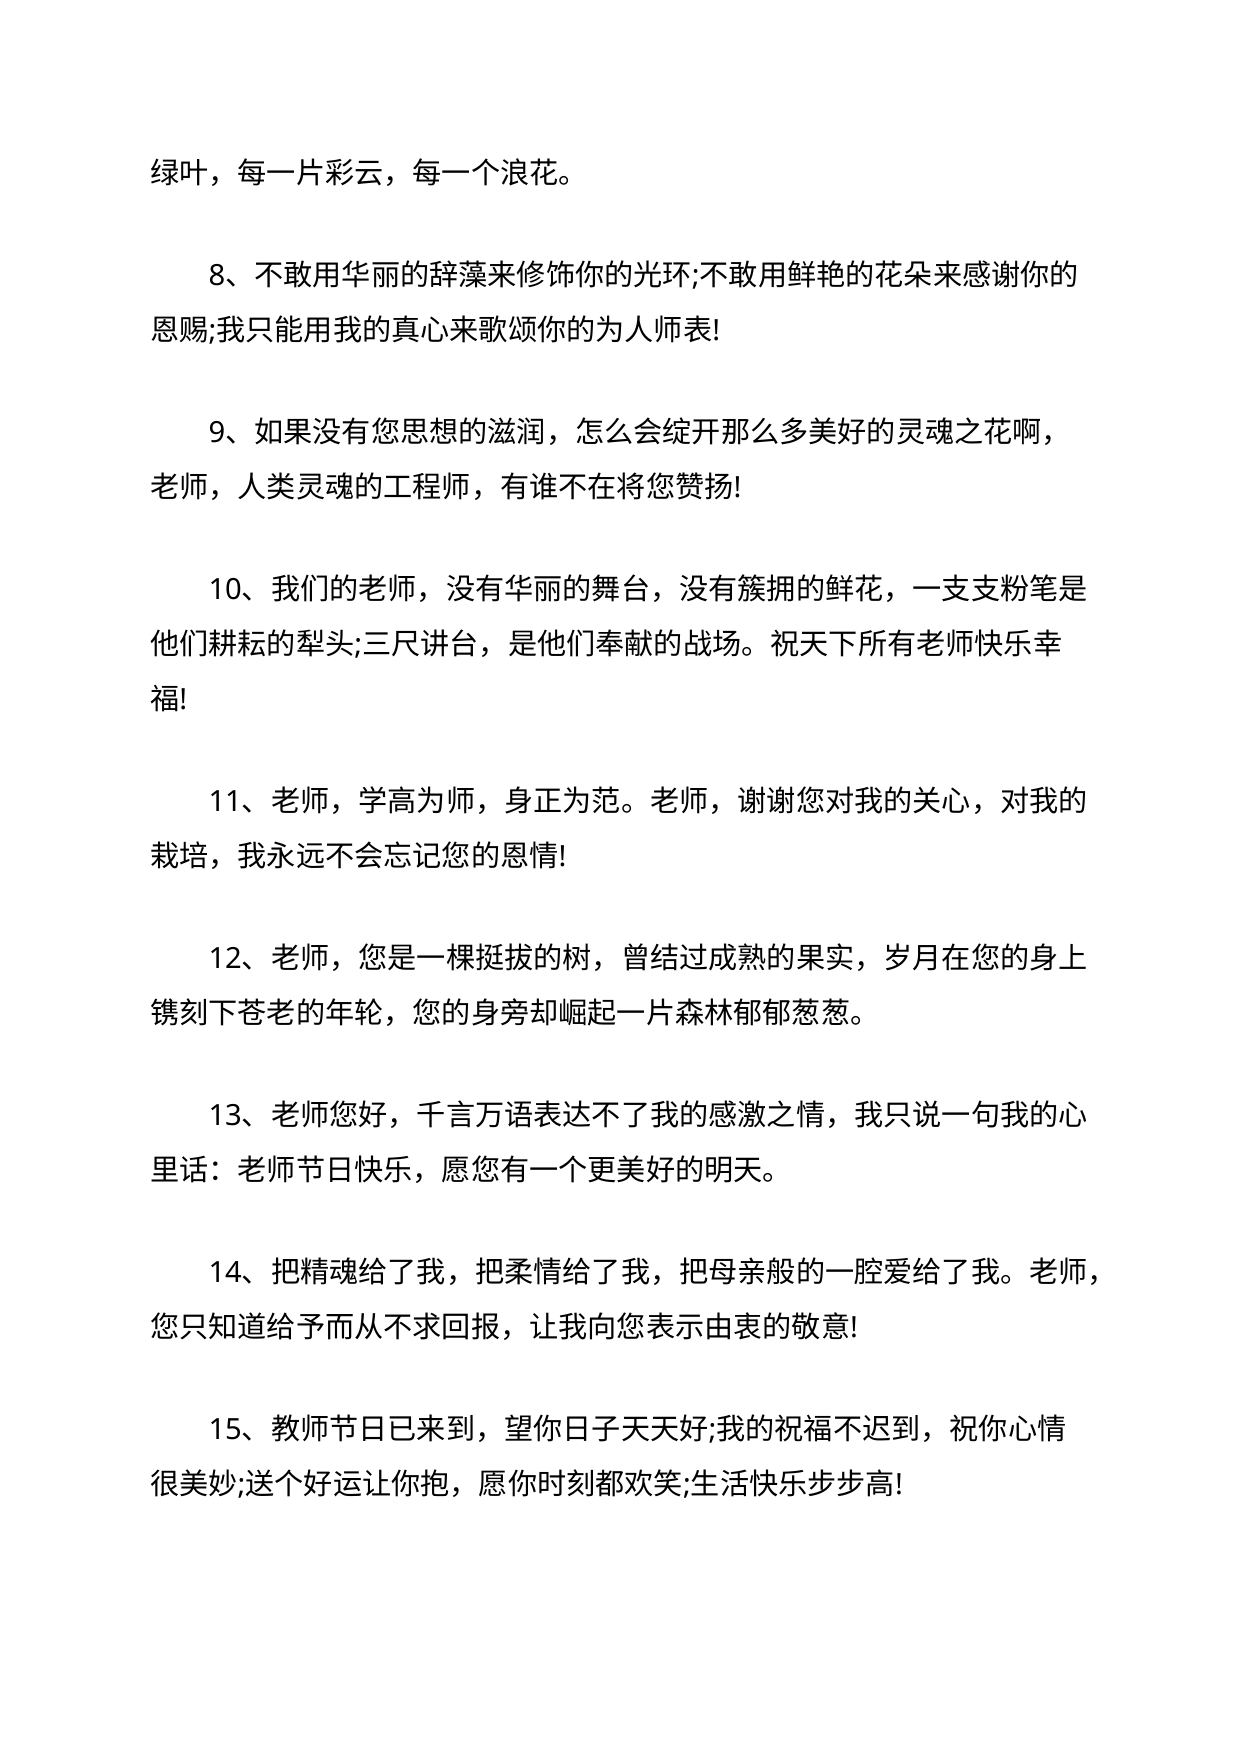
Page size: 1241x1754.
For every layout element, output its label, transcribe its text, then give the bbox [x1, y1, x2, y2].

text 14、把精魂给了我，把柔情给了我，把母亲般的一腔爱给了我。老师，您只知道给予而从不求回报，让我向您表示由衷的敬意! [150, 1248, 1090, 1346]
text 13、老师您好，千言万语表达不了我的感激之情，我只说一句我的心里话：老师节日快乐，愿您有一个更美好的明天。 [150, 1091, 1090, 1189]
text 15、教师节日已来到，望你日子天天好;我的祝福不迟到，祝你心情很美妙;送个好运让你抱，愿你时刻都欢笑;生活快乐步步高! [150, 1405, 1090, 1503]
text 12、老师，您是一棵挺拔的树，曾结过成熟的果实，岁月在您的身上镌刻下苍老的年轮，您的身旁却崛起一片森林郁郁葱葱。 [150, 935, 1090, 1032]
text 10、我们的老师，没有华丽的舞台，没有簇拥的鲜花，一支支粉笔是他们耕耘的犁头;三尺讲台，是他们奉献的战场。祝天下所有老师快乐幸福! [150, 566, 1090, 718]
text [150, 150, 1090, 192]
text 8、不敢用华丽的辞藻来修饰你的光环;不敢用鲜艳的花朵来感谢你的恩赐;我只能用我的真心来歌颂你的为人师表! [150, 252, 1090, 349]
text 11、老师，学高为师，身正为范。老师，谢谢您对我的关心，对我的栽培，我永远不会忘记您的恩情! [150, 778, 1090, 875]
text 9、如果没有您思想的滋润，怎么会绽开那么多美好的灵魂之花啊，老师，人类灵魂的工程师，有谁不在将您赞扬! [150, 409, 1090, 506]
